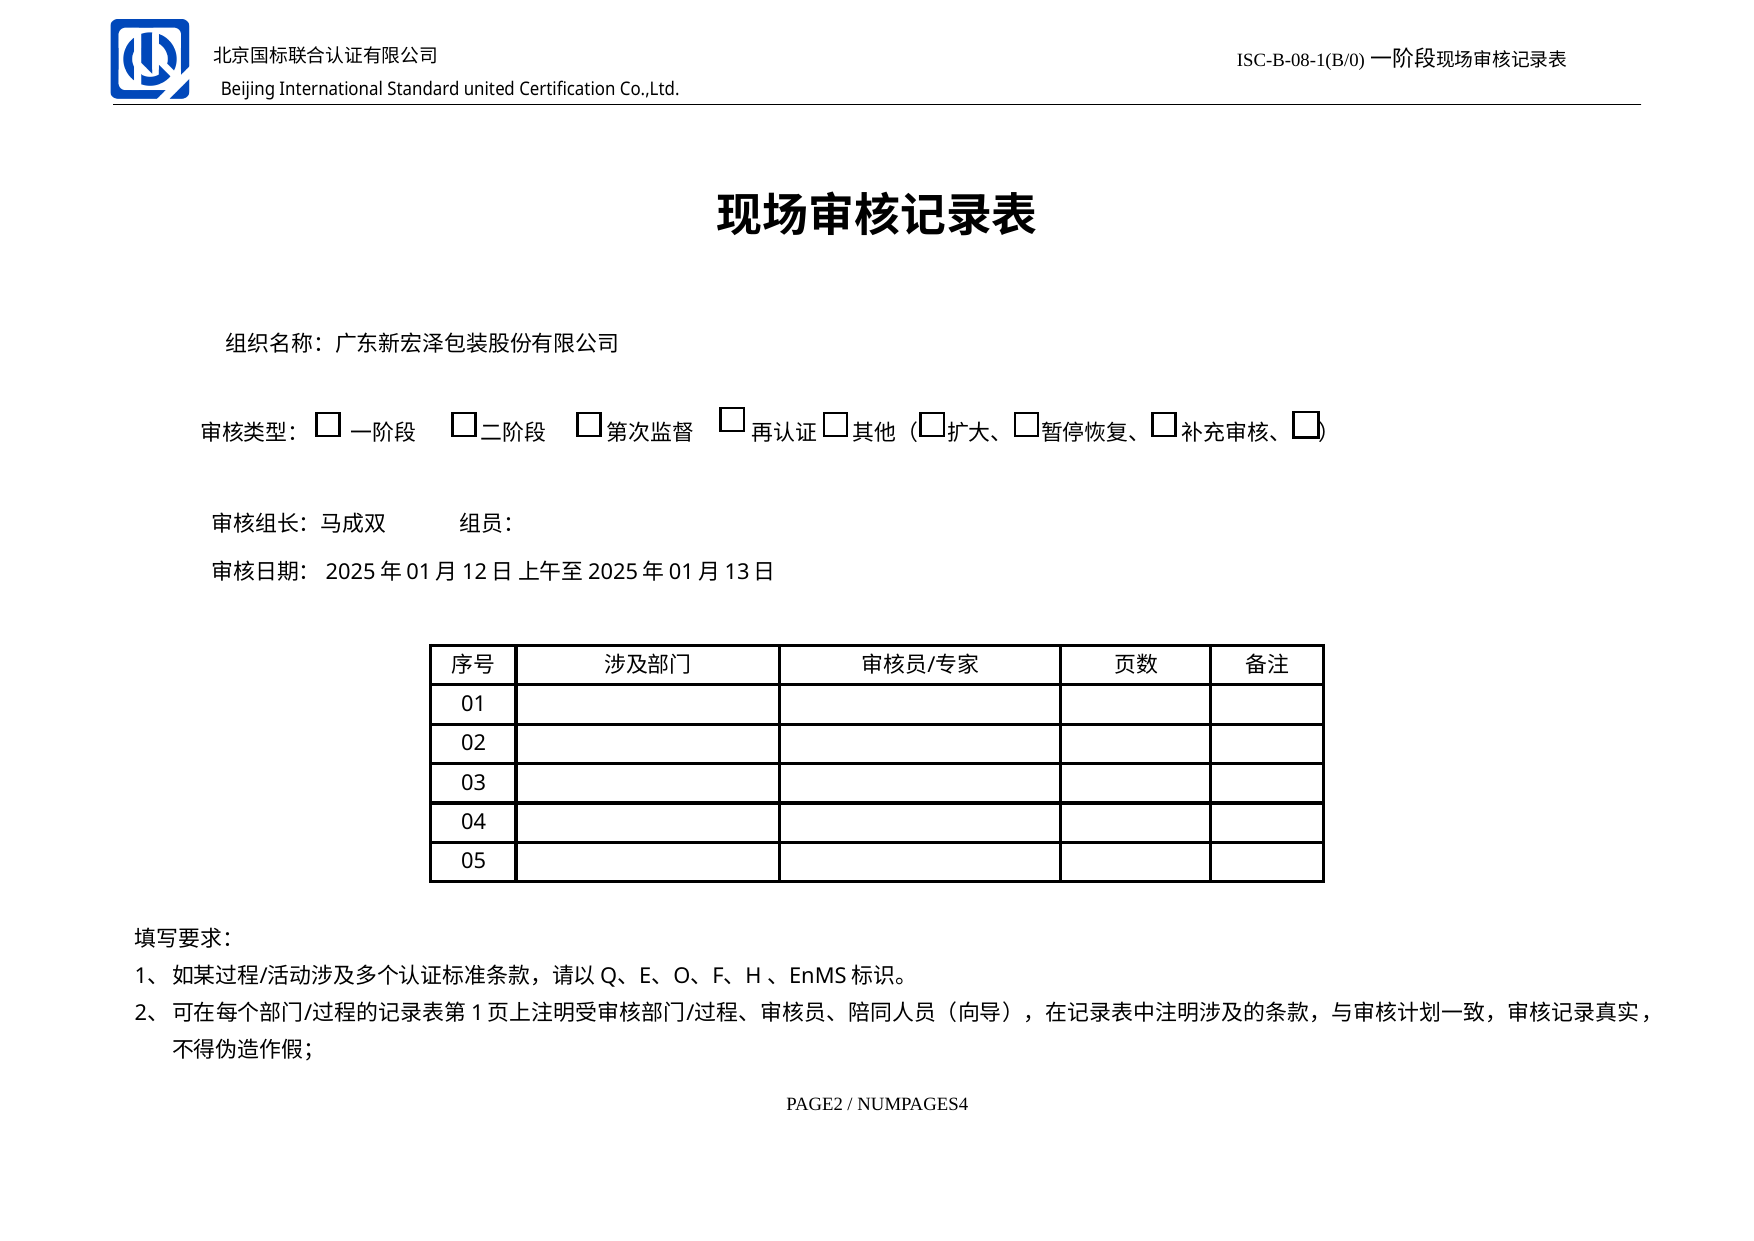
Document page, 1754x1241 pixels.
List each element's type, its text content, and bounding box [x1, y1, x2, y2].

table_cell [1062, 765, 1209, 801]
table_cell [1212, 686, 1322, 723]
text 审核组长：马成双 组员： [112, 506, 1641, 538]
table_cell [518, 686, 778, 723]
table_cell [1062, 726, 1209, 762]
text 现场审核记录表 [112, 163, 1641, 261]
table_header 备注 [1212, 647, 1322, 683]
table_cell [518, 844, 778, 880]
list 可在每个部门/过程的记录表第1页上注明受审核部门/过程、审核员、陪同人员（向导），在记录表中注明涉及的条款，与审核计划一致，审核记录真实，不得伪造作假； [134, 994, 1641, 1064]
table_header 序号 [432, 647, 514, 683]
table_cell [781, 686, 1059, 723]
table_cell 03 [432, 765, 514, 801]
text 审核类型： 一阶段 二阶段 第次监督 再认证 其他（扩大、暂停恢复、补充审核、） [112, 399, 1641, 464]
table_header 涉及部门 [518, 647, 778, 683]
table_header 审核员/专家 [781, 647, 1059, 683]
table_cell [1212, 765, 1322, 801]
table_cell [518, 805, 778, 841]
list 如某过程/活动涉及多个认证标准条款，请以Q、E、O、F、H 、EnMS标识。 [134, 957, 1641, 990]
text 组织名称：广东新宏泽包装股份有限公司 [112, 326, 1641, 358]
table_cell [781, 805, 1059, 841]
table_cell [781, 765, 1059, 801]
picture [110, 19, 190, 99]
table_cell [1062, 844, 1209, 880]
table_cell [518, 765, 778, 801]
table_cell [1212, 844, 1322, 880]
table_header 页数 [1062, 647, 1209, 683]
text 填写要求： [112, 920, 1641, 953]
table_cell 01 [432, 686, 514, 723]
table_cell 05 [432, 844, 514, 880]
table_cell [1062, 805, 1209, 841]
table_cell [1212, 726, 1322, 762]
table_cell [518, 726, 778, 762]
table_cell 02 [432, 726, 514, 762]
table_cell 04 [432, 805, 514, 841]
table_cell [781, 844, 1059, 880]
table_cell [1062, 686, 1209, 723]
table_cell [781, 726, 1059, 762]
table_cell [1212, 805, 1322, 841]
text 审核日期： 2025年01月12日 上午至2025年01月13日 [112, 554, 1641, 587]
